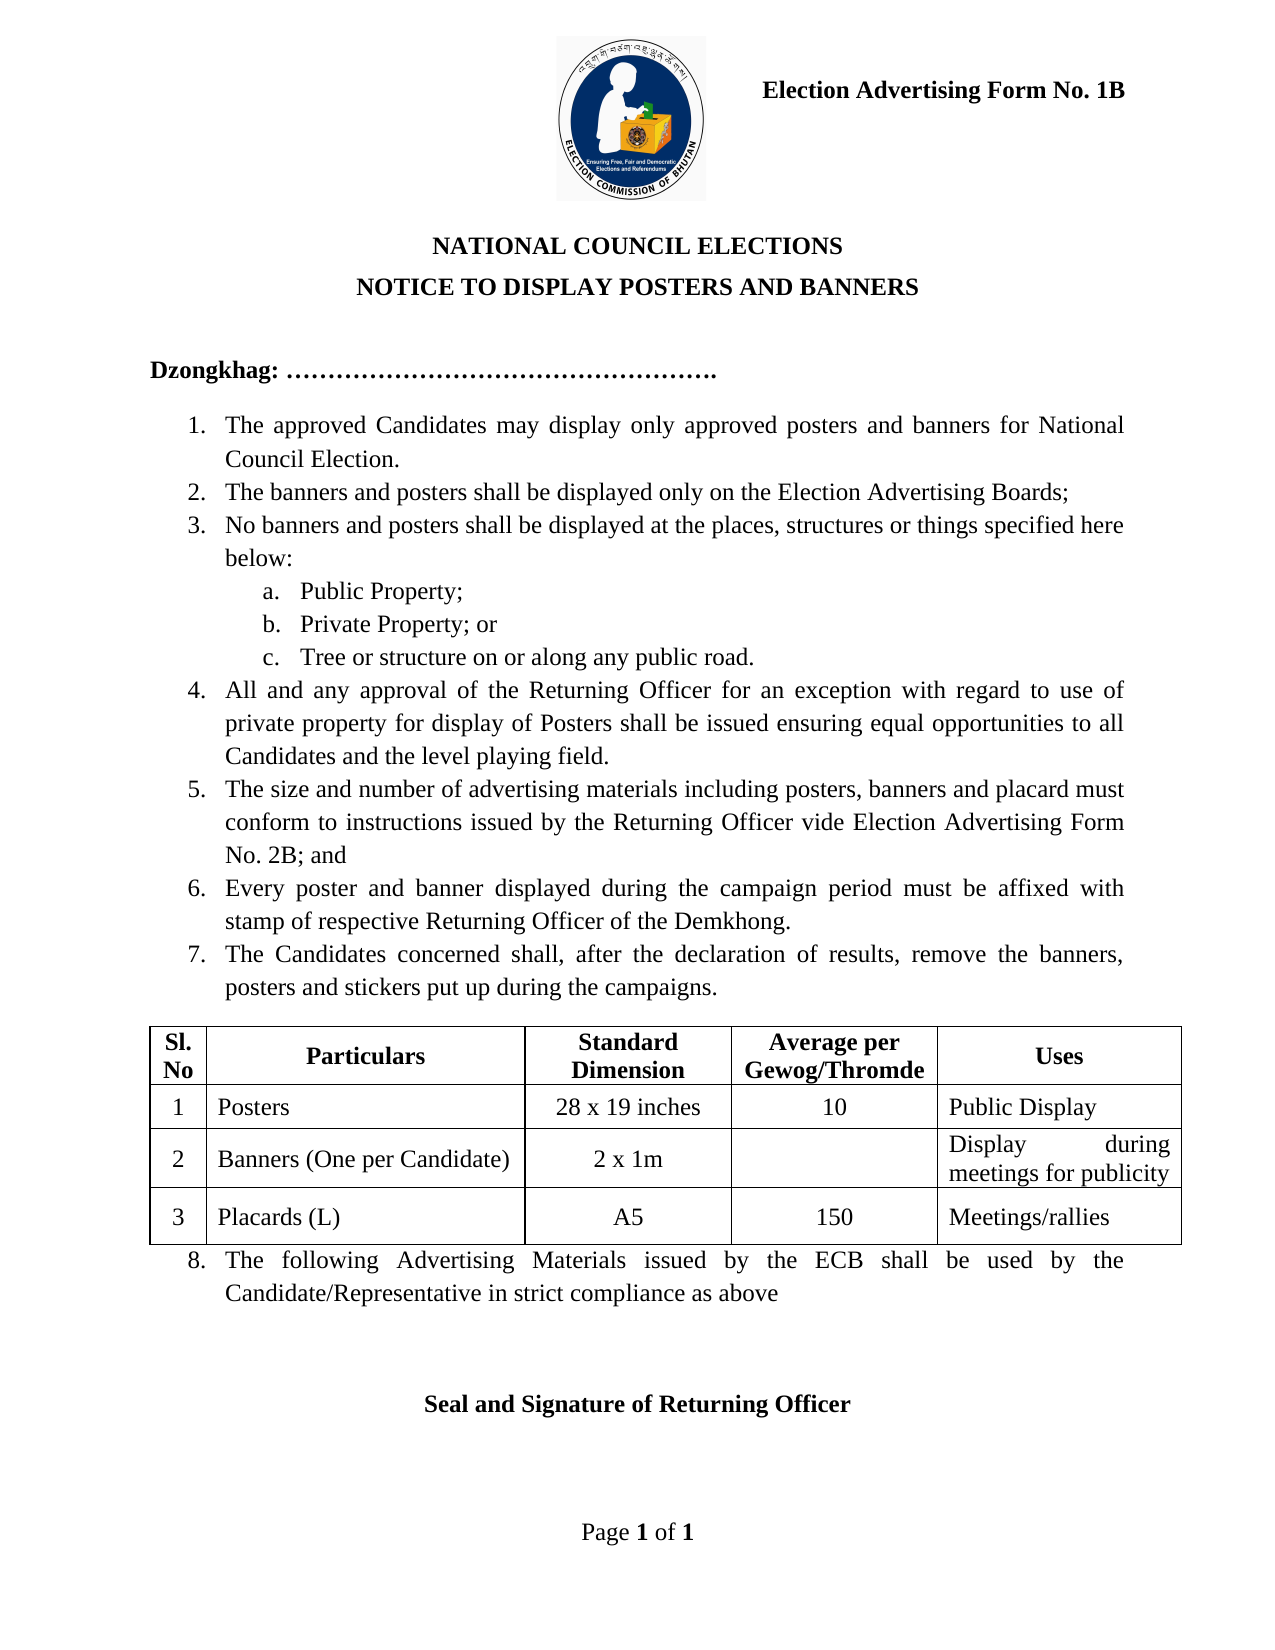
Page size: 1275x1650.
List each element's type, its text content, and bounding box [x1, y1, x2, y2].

list The following Advertising Materials issued by the ECB shall be used by the Candidate/Representative in strict compliance as above [187, 1245, 1125, 1307]
table_cell Placards (L) [207, 1188, 524, 1244]
text Seal and Signature of Returning Officer [150, 1389, 1125, 1418]
list The approved Candidates may display only approved posters and banners for National Council Election. [187, 411, 1125, 472]
list The banners and posters shall be displayed only on the Election Advertising Boards; [187, 477, 1125, 505]
table_cell 2 [151, 1129, 206, 1187]
table_cell A5 [526, 1188, 731, 1244]
table_cell 10 [732, 1085, 937, 1128]
list Public Property; [262, 576, 1125, 604]
list Private Property; or [262, 609, 1125, 637]
table_cell Banners (One per Candidate) [207, 1129, 524, 1187]
table_cell Meetings/rallies [938, 1188, 1181, 1244]
picture [556, 36, 707, 201]
text Dzongkhag: ……………………………………………. [150, 355, 1125, 384]
table_cell 3 [151, 1188, 206, 1244]
table_cell 2 x 1m [526, 1129, 731, 1187]
list All and any approval of the Returning Officer for an exception with regard to use of private property for display of Posters shall be issued ensuring equal opportunities to all Candidates and the level playing field. [187, 675, 1125, 769]
table_cell 28 x 19 inches [526, 1085, 731, 1128]
table_cell [732, 1129, 937, 1187]
table_header Sl.No [151, 1027, 206, 1084]
table_header Average per Gewog/Thromde [732, 1027, 937, 1084]
list The Candidates concerned shall, after the declaration of results, remove the banners, posters and stickers put up during the campaigns. [187, 939, 1125, 1001]
table_cell Posters [207, 1085, 524, 1128]
list Every poster and banner displayed during the campaign period must be affixed with stamp of respective Returning Officer of the Demkhong. [187, 873, 1125, 935]
list No banners and posters shall be displayed at the places, structures or things specified here below: [187, 510, 1125, 571]
text NATIONAL COUNCIL ELECTIONS [150, 231, 1125, 260]
list Tree or structure on or along any public road. [262, 642, 1125, 671]
text NOTICE TO DISPLAY POSTERS AND BANNERS [150, 272, 1125, 301]
table_header Particulars [207, 1027, 524, 1084]
table_header Standard Dimension [526, 1027, 731, 1084]
table_cell 1 [151, 1085, 206, 1128]
table_header Uses [938, 1027, 1181, 1084]
table_cell Display during meetings for publicity [938, 1129, 1181, 1187]
list The size and number of advertising materials including posters, banners and placard must conform to instructions issued by the Returning Officer vide Election Advertising Form No. 2B; and [187, 774, 1125, 869]
table_cell Public Display [938, 1085, 1181, 1128]
table_cell 150 [732, 1188, 937, 1244]
